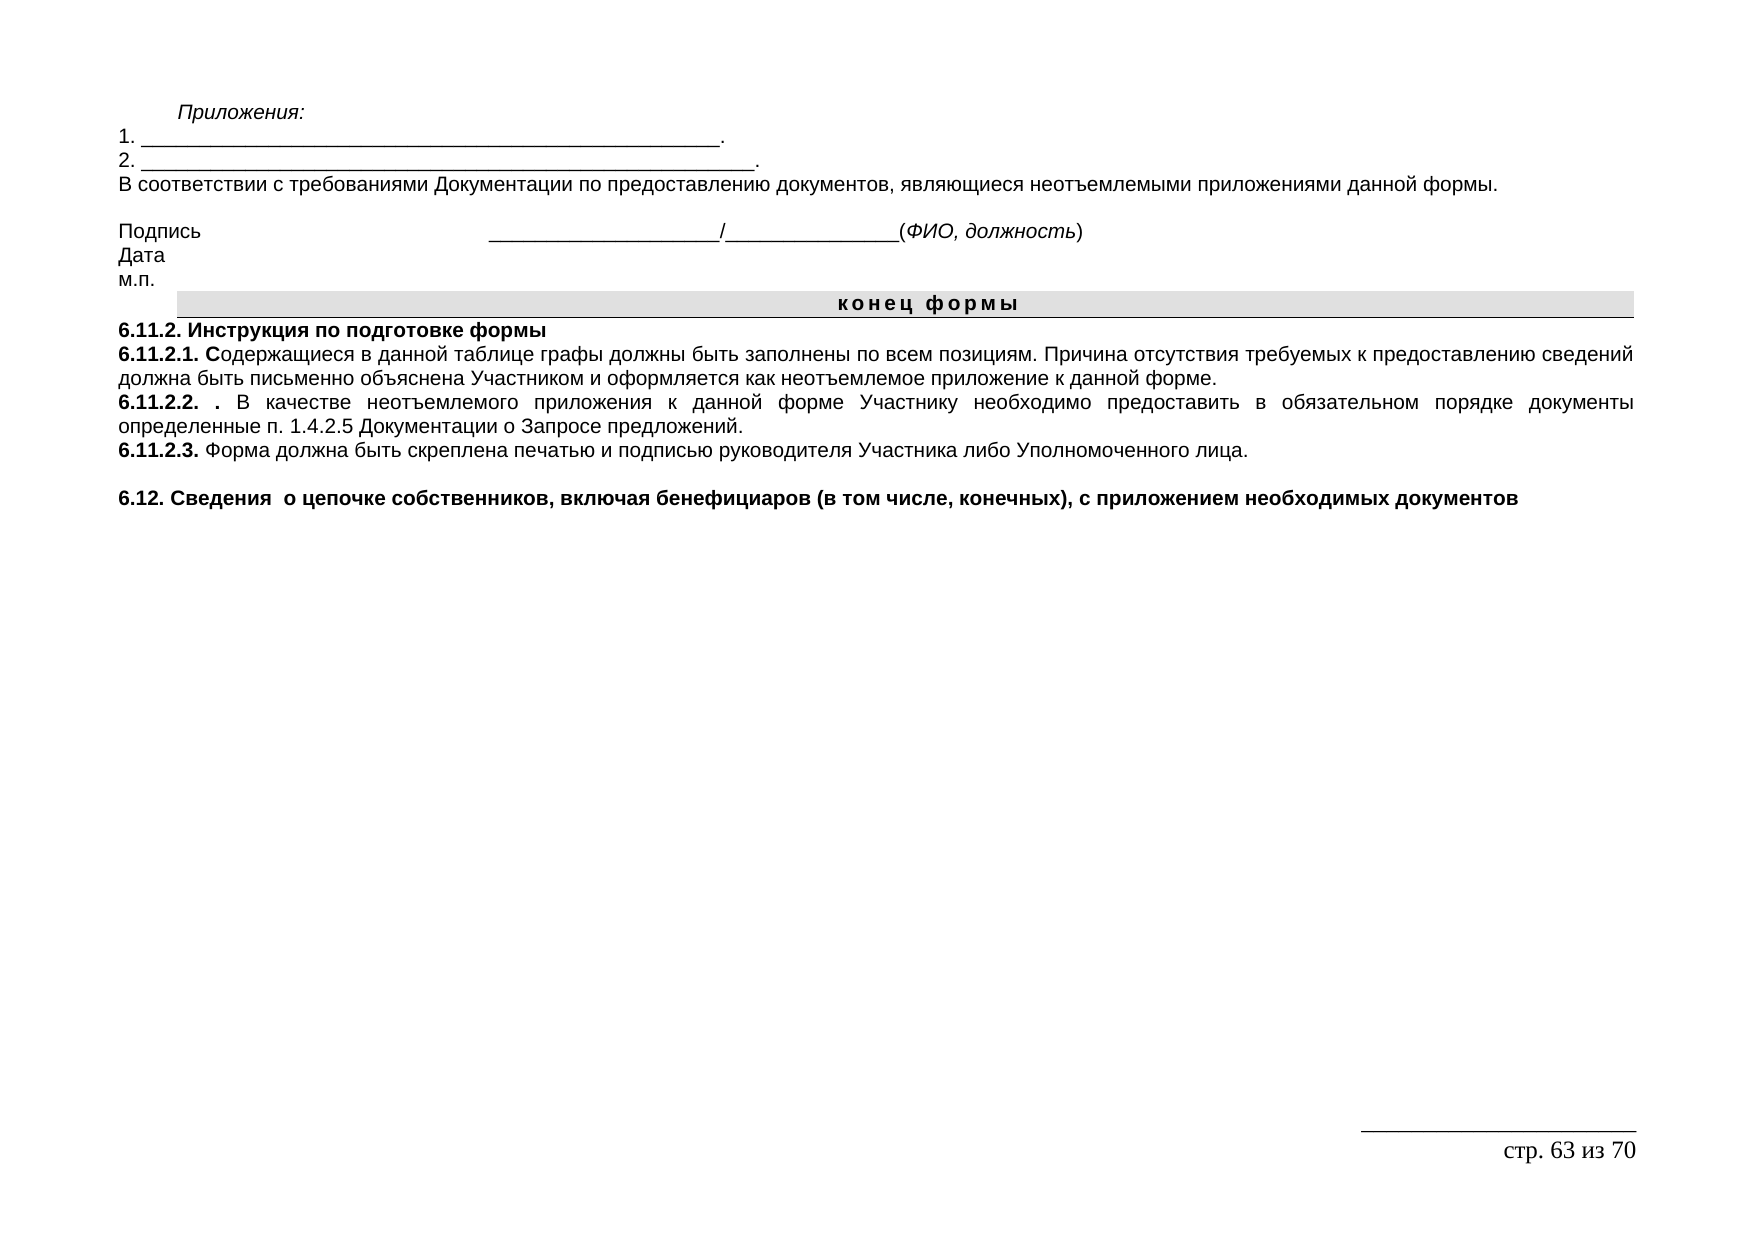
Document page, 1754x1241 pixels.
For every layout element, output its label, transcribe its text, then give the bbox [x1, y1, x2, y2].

text Подпись /_______________(ФИО, должность) [118, 219, 1636, 243]
text м.п. [118, 267, 1636, 291]
text 1. __________________________________________________. [118, 123, 1636, 147]
text В соответствии с требованиями Документации по предоставлению документов, являющиеся неотъемлемыми приложениями данной формы. [118, 171, 1636, 195]
text Приложения: [177, 99, 1666, 123]
text 2. _____________________________________________________. [118, 147, 1636, 171]
text конец формы [177, 291, 1634, 317]
subtitle 6.12. Сведения о цепочке собственников, включая бенефициаров (в том числе, конечных), с приложением необходимых документов [118, 486, 1636, 510]
text 6.11.2. Инструкция по подготовке формы [118, 318, 1636, 342]
text Дата [118, 243, 1636, 267]
text 6.11.2.3. Форма должна быть скреплена печатью и подписью руководителя Участника либо Уполномоченного лица. [118, 438, 1636, 462]
text 6.11.2.1. Содержащиеся в данной таблице графы должны быть заполнены по всем позициям. Причина отсутствия требуемых к предоставлению сведений должна быть письменно объяснена Участником и оформляется как неотъемлемое приложение к данной форме. [118, 342, 1636, 390]
text 6.11.2.2. . В качестве неотъемлемого приложения к данной форме Участнику необходимо предоставить в обязательном порядке документы определенные п. 1.4.2.5 Документации о Запросе предложений. [118, 390, 1636, 438]
